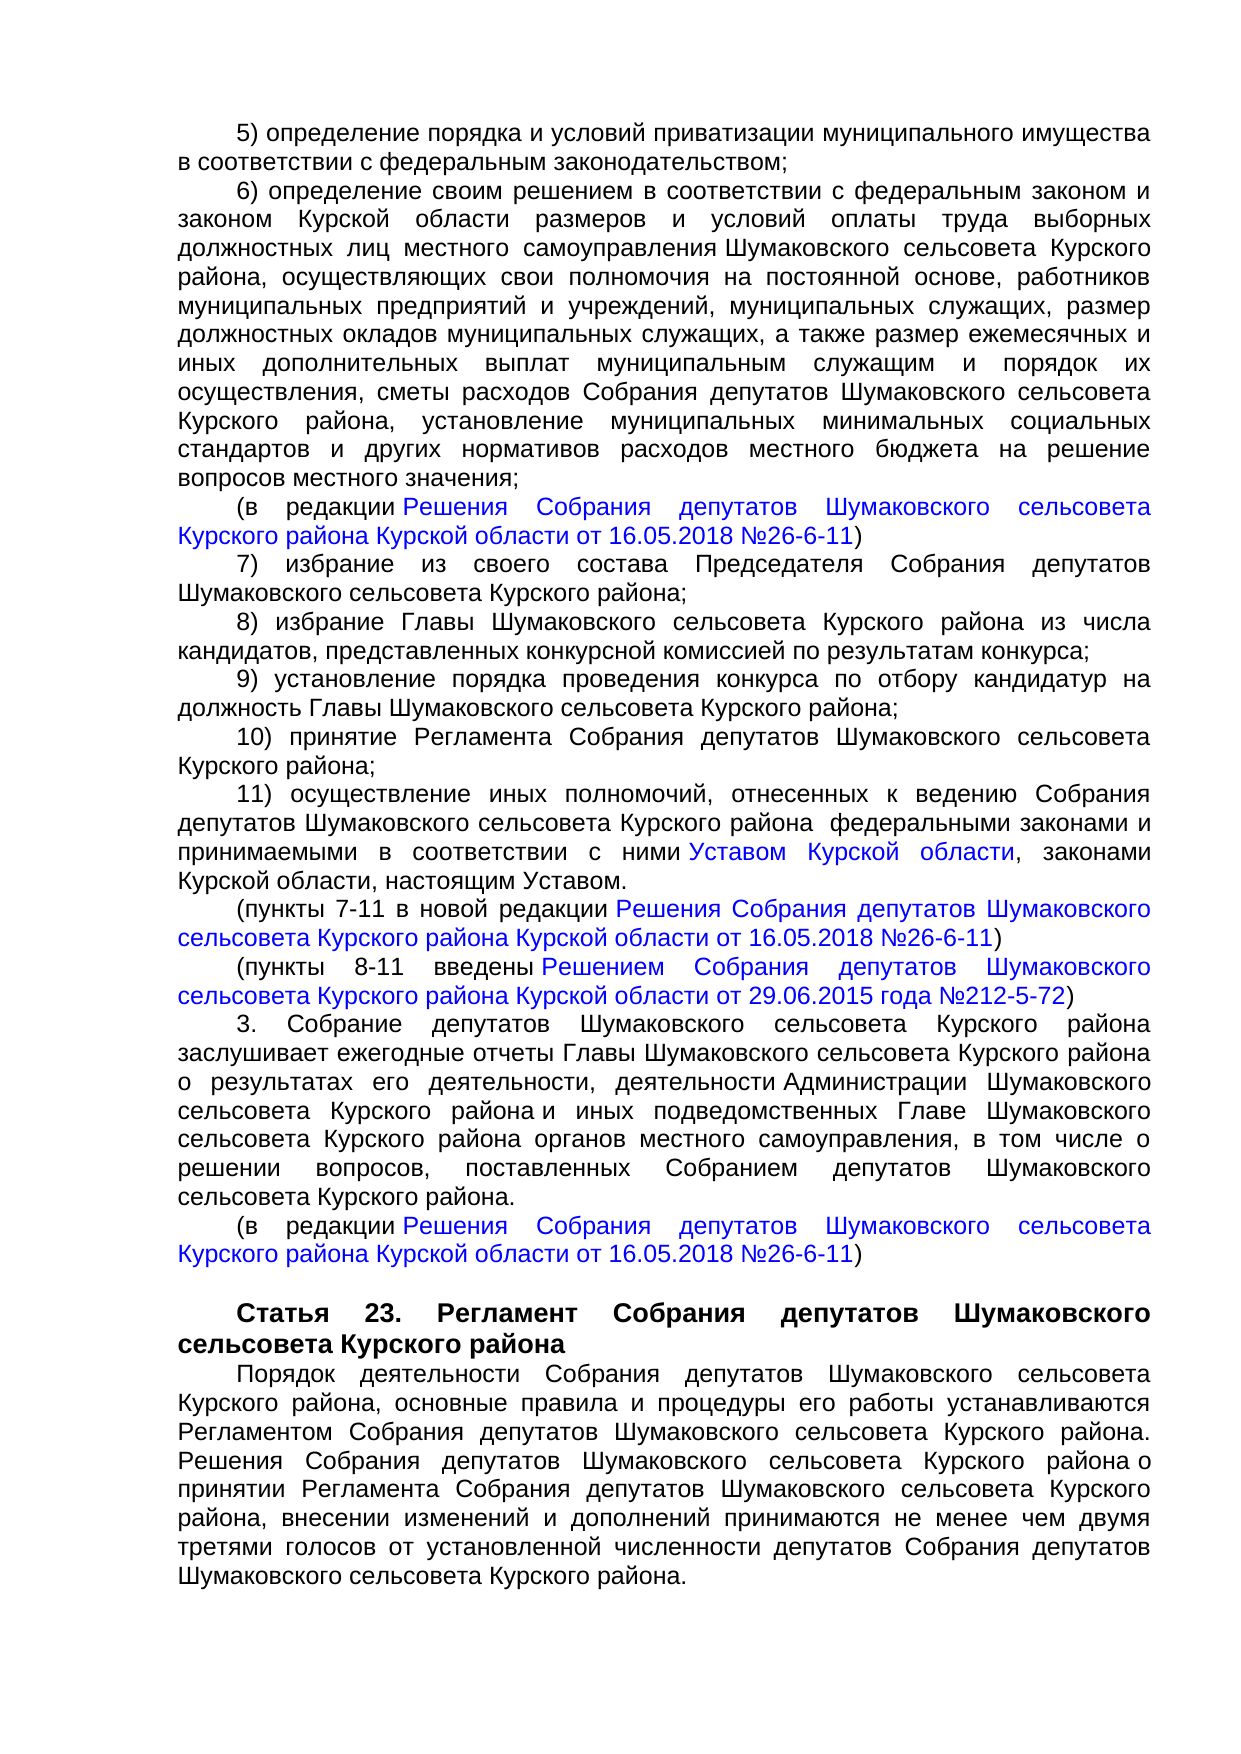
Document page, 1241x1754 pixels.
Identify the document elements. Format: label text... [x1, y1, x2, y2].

text (пункты 8-11 введены Решением Собрания депутатов Шумаковского сельсовета Курского района Курской области от 29.06.2015 года №212-5-72) [177, 952, 1152, 1009]
text (в редакции Решения Собрания депутатов Шумаковского сельсовета Курского района Курской области от 16.05.2018 №26-6-11) [177, 492, 1152, 549]
text Статья 23. Регламент Собрания депутатов Шумаковского сельсовета Курского района [177, 1297, 1152, 1359]
text (пункты 7-11 в новой редакции Решения Собрания депутатов Шумаковского сельсовета Курского района Курской области от 16.05.2018 №26-6-11) [177, 894, 1152, 952]
text 11) осуществление иных полномочий, отнесенных к ведению Собрания депутатов Шумаковского сельсовета Курского района федеральными законами и принимаемыми в соответствии с ними Уставом Курской области, законами Курской области, настоящим Уставом. [177, 779, 1152, 894]
text 7) избрание из своего состава Председателя Собрания депутатов Шумаковского сельсовета Курского района; [177, 549, 1152, 607]
text (в редакции Решения Собрания депутатов Шумаковского сельсовета Курского района Курской области от 16.05.2018 №26-6-11) [177, 1211, 1152, 1268]
text 5) определение порядка и условий приватизации муниципального имущества в соответствии с федеральным законодательством; [177, 118, 1152, 176]
text 6) определение своим решением в соответствии с федеральным законом и законом Курской области размеров и условий оплаты труда выборных должностных лиц местного самоуправления Шумаковского сельсовета Курского района, осуществляющих свои полномочия на постоянной основе, работников муниципальных предприятий и учреждений, муниципальных служащих, размер должностных окладов муниципальных служащих, а также размер ежемесячных и иных дополнительных выплат муниципальным служащим и порядок их осуществления, сметы расходов Собрания депутатов Шумаковского сельсовета Курского района, установление муниципальных минимальных социальных стандартов и других нормативов расходов местного бюджета на решение вопросов местного значения; [177, 176, 1152, 492]
text 8) избрание Главы Шумаковского сельсовета Курского района из числа кандидатов, представленных конкурсной комиссией по результатам конкурса; [177, 607, 1152, 664]
text 10) принятие Регламента Собрания депутатов Шумаковского сельсовета Курского района; [177, 722, 1152, 779]
text 3. Собрание депутатов Шумаковского сельсовета Курского района заслушивает ежегодные отчеты Главы Шумаковского сельсовета Курского района о результатах его деятельности, деятельности Администрации Шумаковского сельсовета Курского района и иных подведомственных Главе Шумаковского сельсовета Курского района органов местного самоуправления, в том числе о решении вопросов, поставленных Собранием депутатов Шумаковского сельсовета Курского района. [177, 1009, 1152, 1211]
text 9) установление порядка проведения конкурса по отбору кандидатур на должность Главы Шумаковского сельсовета Курского района; [177, 664, 1152, 722]
text Порядок деятельности Собрания депутатов Шумаковского сельсовета Курского района, основные правила и процедуры его работы устанавливаются Регламентом Собрания депутатов Шумаковского сельсовета Курского района. Решения Собрания депутатов Шумаковского сельсовета Курского района о принятии Регламента Собрания депутатов Шумаковского сельсовета Курского района, внесении изменений и дополнений принимаются не менее чем двумя третями голосов от установленной численности депутатов Собрания депутатов Шумаковского сельсовета Курского района. [177, 1359, 1152, 1589]
